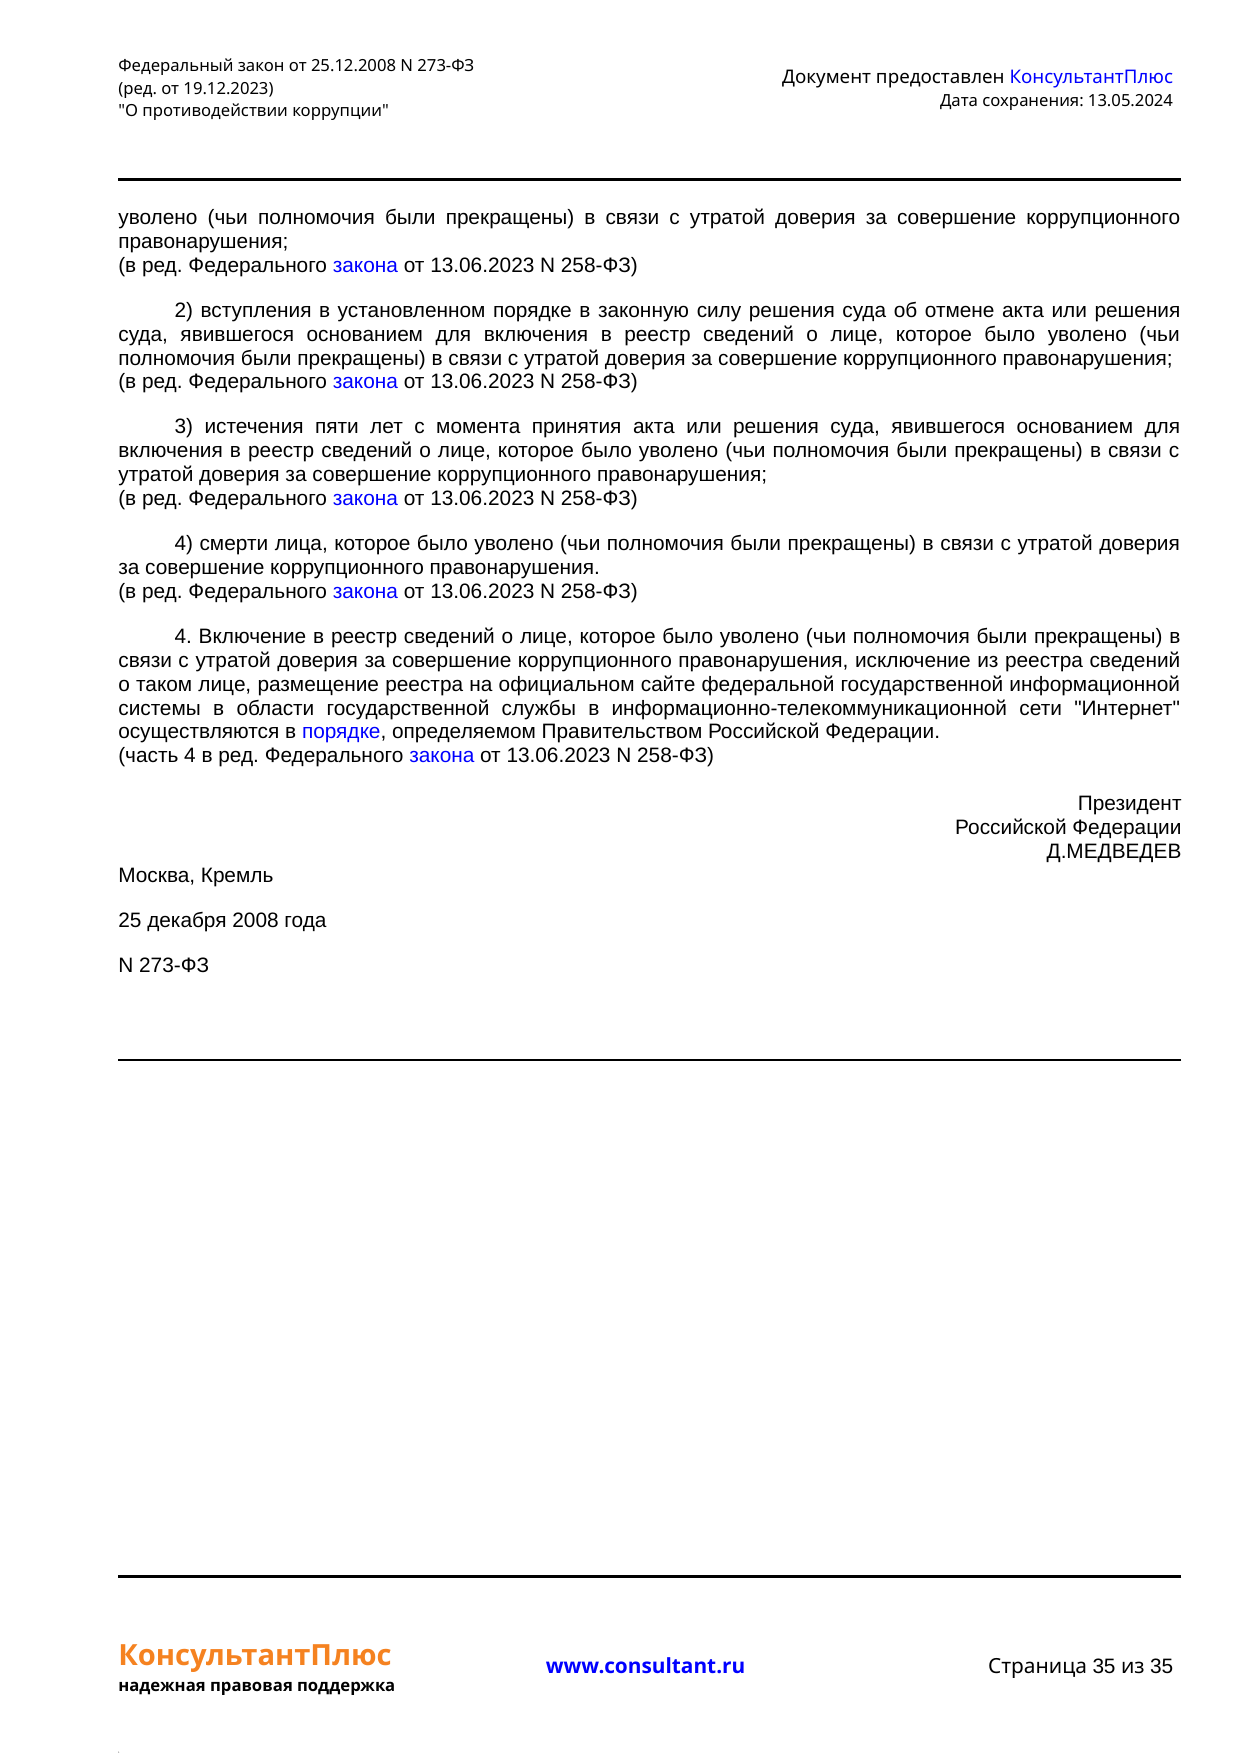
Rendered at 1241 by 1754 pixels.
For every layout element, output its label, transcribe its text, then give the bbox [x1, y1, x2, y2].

text 4) смерти лица, которое было уволено (чьи полномочия были прекращены) в связи с утратой доверия за совершение коррупционного правонарушения. [118, 531, 1181, 579]
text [118, 205, 1181, 253]
text Д.МЕДВЕДЕВ [118, 839, 1181, 863]
text (в ред. Федерального закона от 13.06.2023 N 258-ФЗ) [118, 253, 1181, 277]
text 4. Включение в реестр сведений о лице, которое было уволено (чьи полномочия были прекращены) в связи с утратой доверия за совершение коррупционного правонарушения, исключение из реестра сведений о таком лице, размещение реестра на официальном сайте федеральной государственной информационной системы в области государственной службы в информационно-телекоммуникационной сети "Интернет" осуществляются в порядке, определяемом Правительством Российской Федерации. [118, 623, 1181, 743]
text 25 декабря 2008 года [118, 908, 1181, 932]
text (часть 4 в ред. Федерального закона от 13.06.2023 N 258-ФЗ) [118, 743, 1181, 767]
text 3) истечения пяти лет с момента принятия акта или решения суда, явившегося основанием для включения в реестр сведений о лице, которое было уволено (чьи полномочия были прекращены) в связи с утратой доверия за совершение коррупционного правонарушения; [118, 414, 1181, 486]
text Москва, Кремль [118, 863, 1181, 887]
text Президент [118, 791, 1181, 815]
text (в ред. Федерального закона от 13.06.2023 N 258-ФЗ) [118, 486, 1181, 510]
text (в ред. Федерального закона от 13.06.2023 N 258-ФЗ) [118, 369, 1181, 393]
text N 273-ФЗ [118, 953, 1181, 977]
text 2) вступления в установленном порядке в законную силу решения суда об отмене акта или решения суда, явившегося основанием для включения в реестр сведений о лице, которое было уволено (чьи полномочия были прекращены) в связи с утратой доверия за совершение коррупционного правонарушения; [118, 297, 1181, 369]
text Российской Федерации [118, 815, 1181, 839]
text (в ред. Федерального закона от 13.06.2023 N 258-ФЗ) [118, 579, 1181, 603]
